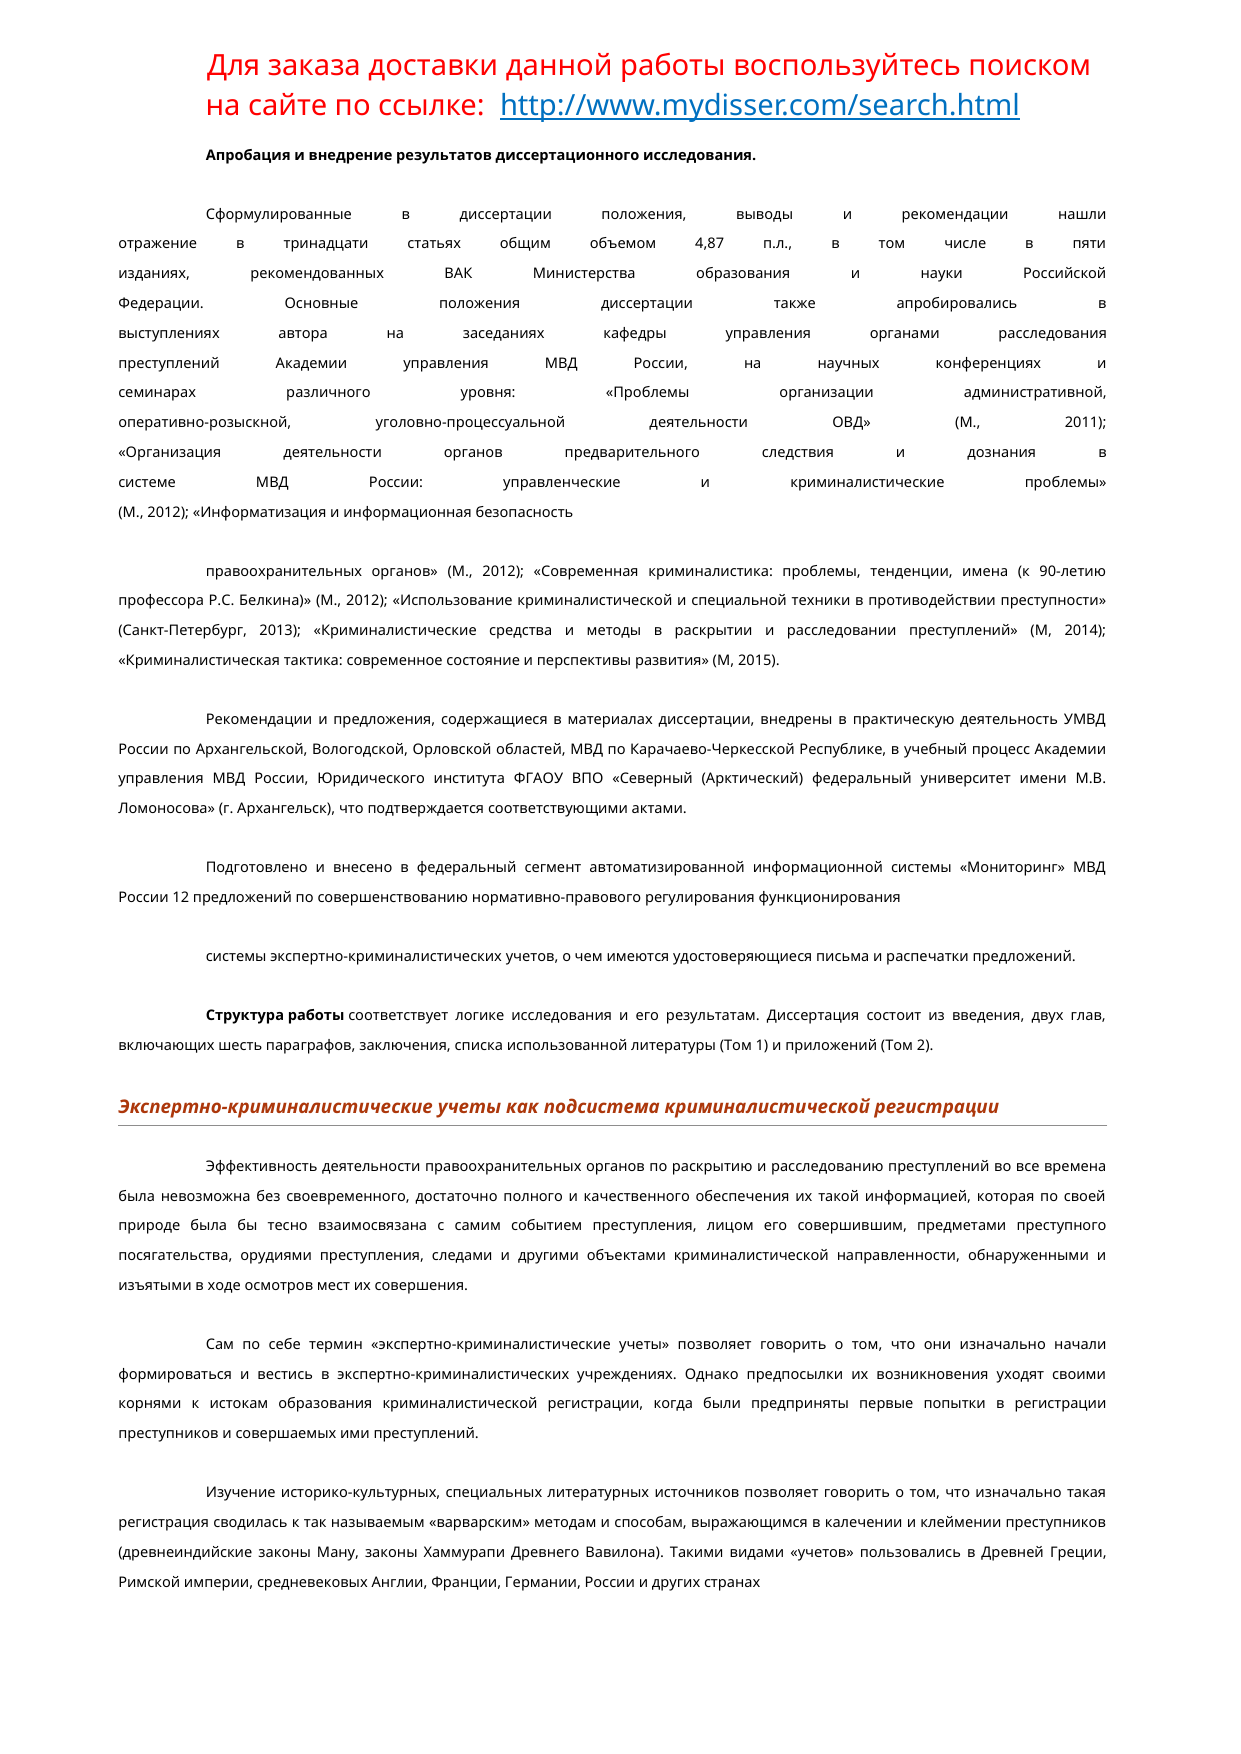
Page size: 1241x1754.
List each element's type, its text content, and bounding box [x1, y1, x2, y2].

text Эффективность деятельности правоохранительных органов по раскрытию и расследованию преступлений во все времена была невозможна без своевременного, достаточно полного и качественного обеспечения их такой информацией, которая по своей природе была бы тесно взаимосвязана с самим событием преступления, лицом его совершившим, предметами преступного посягательства, орудиями преступления, следами и другими объектами криминалистической направленности, обнаруженными и изъятыми в ходе осмотров мест их совершения. [118, 1156, 1107, 1294]
text правоохранительных органов» (М., 2012); «Современная криминалистика: проблемы, тенденции, имена (к 90-летию профессора Р.С. Белкина)» (М., 2012); «Использование криминалистической и специальной техники в противодействии преступности» (Санкт-Петербург, 2013); «Криминалистические средства и методы в раскрытии и расследовании преступлений» (М, 2014); «Криминалистическая тактика: современное состояние и перспективы развития» (М, 2015). [118, 560, 1107, 670]
text Апробация и внедрение результатов диссертационного исследования. [118, 144, 1107, 164]
text системы экспертно-криминалистических учетов, о чем имеются удостоверяющиеся письма и распечатки предложений. [118, 946, 1107, 966]
text Структура работы соответствует логике исследования и его результатам. Диссертация состоит из введения, двух глав, включающих шесть параграфов, заключения, списка использованной литературы (Том 1) и приложений (Том 2). [118, 1005, 1107, 1054]
text Сформулированные в диссертации положения, выводы и рекомендации нашли отражение в тринадцати статьях общим объемом 4,87 п.л., в том числе в пяти изданиях, рекомендованных ВАК Министерства образования и науки Российской Федерации. Основные положения диссертации также апробировались в выступлениях автора на заседаниях кафедры управления органами расследования преступлений Академии управления МВД России, на научных конференциях и семинарах различного уровня: «Проблемы организации административной, оперативно-розыскной, уголовно-процессуальной деятельности ОВД» (М., 2011); «Организация деятельности органов предварительного следствия и дознания в системе МВД России: управленческие и криминалистические проблемы» (М., 2012); «Информатизация и информационная безопасность [118, 203, 1107, 521]
text Сам по себе термин «экспертно-криминалистические учеты» позволяет говорить о том, что они изначально начали формироваться и вестись в экспертно-криминалистических учреждениях. Однако предпосылки их возникновения уходят своими корнями к истокам образования криминалистической регистрации, когда были предприняты первые попытки в регистрации преступников и совершаемых ими преступлений. [118, 1334, 1107, 1443]
text Подготовлено и внесено в федеральный сегмент автоматизированной информационной системы «Мониторинг» МВД России 12 предложений по совершенствованию нормативно-правового регулирования функционирования [118, 857, 1107, 907]
subtitle Экспертно-криминалистические учеты как подсистема криминалистической регистрации [118, 1093, 1107, 1125]
text Рекомендации и предложения, содержащиеся в материалах диссертации, внедрены в практическую деятельность УМВД России по Архангельской, Вологодской, Орловской областей, МВД по Карачаево-Черкесской Республике, в учебный процесс Академии управления МВД России, Юридического института ФГАОУ ВПО «Северный (Арктический) федеральный университет имени М.В. Ломоносова» (г. Архангельск), что подтверждается соответствующими актами. [118, 709, 1107, 818]
text Изучение историко-культурных, специальных литературных источников позволяет говорить о том, что изначально такая регистрация сводилась к так называемым «варварским» методам и способам, выражающимся в калечении и клеймении преступников (древнеиндийские законы Ману, законы Хаммурапи Древнего Вавилона). Такими видами «учетов» пользовались в Древней Греции, Римской империи, средневековых Англии, Франции, Германии, России и других странах [118, 1482, 1107, 1591]
